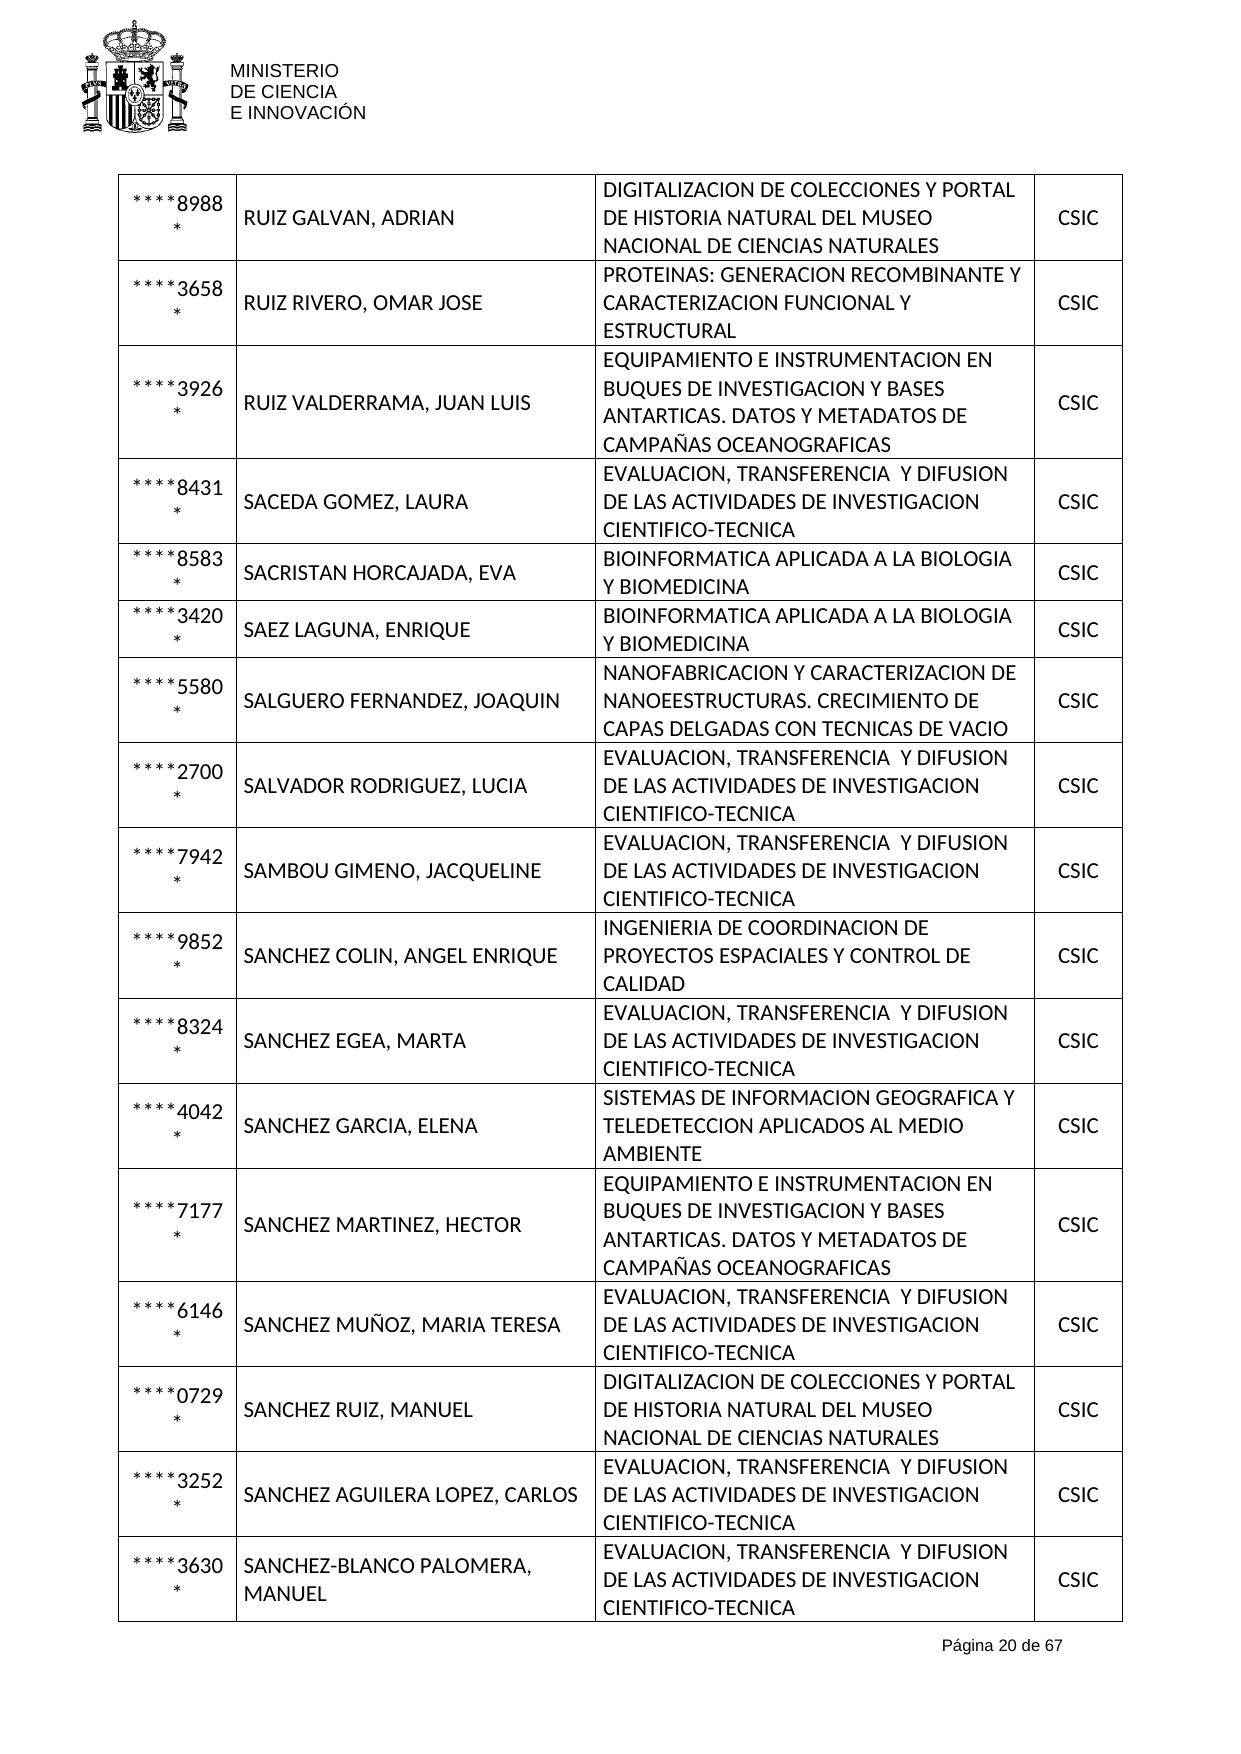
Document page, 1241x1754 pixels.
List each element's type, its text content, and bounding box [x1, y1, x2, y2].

picture [64, 14, 201, 152]
table_cell ****8583* [119, 544, 236, 600]
table_cell ****9852* [119, 913, 236, 997]
table_cell ****7177* [119, 1169, 236, 1281]
table_cell CSIC [1035, 828, 1122, 912]
table_cell RUIZ GALVAN, ADRIAN [237, 175, 595, 259]
table_cell SANCHEZ RUIZ, MANUEL [237, 1367, 595, 1451]
table_cell INGENIERIA DE COORDINACION DE PROYECTOS ESPACIALES Y CONTROL DE CALIDAD [596, 913, 1034, 997]
table_cell ****3926* [119, 346, 236, 458]
table_cell ****8431* [119, 459, 236, 543]
table_cell CSIC [1035, 1282, 1122, 1366]
table_cell EQUIPAMIENTO E INSTRUMENTACION EN BUQUES DE INVESTIGACION Y BASES ANTARTICAS. DATOS Y METADATOS DE CAMPAÑAS OCEANOGRAFICAS [596, 1169, 1034, 1281]
table_cell CSIC [1035, 261, 1122, 344]
table_cell SANCHEZ EGEA, MARTA [237, 999, 595, 1082]
table_cell SACEDA GOMEZ, LAURA [237, 459, 595, 543]
table_cell ****0729* [119, 1367, 236, 1451]
table_cell CSIC [1035, 601, 1122, 657]
table_cell BIOINFORMATICA APLICADA A LA BIOLOGIA Y BIOMEDICINA [596, 544, 1034, 600]
table_cell ****2700* [119, 743, 236, 827]
table_cell SAMBOU GIMENO, JACQUELINE [237, 828, 595, 912]
table_cell EVALUACION, TRANSFERENCIA Y DIFUSION DE LAS ACTIVIDADES DE INVESTIGACION CIENTIFICO-TECNICA [596, 828, 1034, 912]
table_cell ****8324* [119, 999, 236, 1082]
table_cell ****4042* [119, 1084, 236, 1168]
table_cell SANCHEZ GARCIA, ELENA [237, 1084, 595, 1168]
table_cell CSIC [1035, 999, 1122, 1082]
table_cell CSIC [1035, 1452, 1122, 1536]
table_cell SANCHEZ COLIN, ANGEL ENRIQUE [237, 913, 595, 997]
table_cell EVALUACION, TRANSFERENCIA Y DIFUSION DE LAS ACTIVIDADES DE INVESTIGACION CIENTIFICO-TECNICA [596, 1537, 1034, 1621]
table_cell ****8988* [119, 175, 236, 259]
table_cell SANCHEZ AGUILERA LOPEZ, CARLOS [237, 1452, 595, 1536]
table_cell CSIC [1035, 1537, 1122, 1621]
table_cell ****3658* [119, 261, 236, 344]
table_cell RUIZ VALDERRAMA, JUAN LUIS [237, 346, 595, 458]
table_cell CSIC [1035, 1169, 1122, 1281]
table_cell SANCHEZ-BLANCO PALOMERA, MANUEL [237, 1537, 595, 1621]
table_cell CSIC [1035, 1084, 1122, 1168]
table_cell EVALUACION, TRANSFERENCIA Y DIFUSION DE LAS ACTIVIDADES DE INVESTIGACION CIENTIFICO-TECNICA [596, 743, 1034, 827]
table_cell BIOINFORMATICA APLICADA A LA BIOLOGIA Y BIOMEDICINA [596, 601, 1034, 657]
table_cell ****3630* [119, 1537, 236, 1621]
table_cell PROTEINAS: GENERACION RECOMBINANTE Y CARACTERIZACION FUNCIONAL Y ESTRUCTURAL [596, 261, 1034, 344]
table_cell EVALUACION, TRANSFERENCIA Y DIFUSION DE LAS ACTIVIDADES DE INVESTIGACION CIENTIFICO-TECNICA [596, 999, 1034, 1082]
table_cell SISTEMAS DE INFORMACION GEOGRAFICA Y TELEDETECCION APLICADOS AL MEDIO AMBIENTE [596, 1084, 1034, 1168]
table_cell CSIC [1035, 175, 1122, 259]
table_cell SANCHEZ MUÑOZ, MARIA TERESA [237, 1282, 595, 1366]
table_cell DIGITALIZACION DE COLECCIONES Y PORTAL DE HISTORIA NATURAL DEL MUSEO NACIONAL DE CIENCIAS NATURALES [596, 1367, 1034, 1451]
table_cell SALGUERO FERNANDEZ, JOAQUIN [237, 658, 595, 742]
table_cell CSIC [1035, 913, 1122, 997]
table_cell ****3252* [119, 1452, 236, 1536]
table_cell SACRISTAN HORCAJADA, EVA [237, 544, 595, 600]
table_cell CSIC [1035, 459, 1122, 543]
table_cell SANCHEZ MARTINEZ, HECTOR [237, 1169, 595, 1281]
table_cell RUIZ RIVERO, OMAR JOSE [237, 261, 595, 344]
table_cell ****3420* [119, 601, 236, 657]
table_cell CSIC [1035, 346, 1122, 458]
table_cell NANOFABRICACION Y CARACTERIZACION DE NANOEESTRUCTURAS. CRECIMIENTO DE CAPAS DELGADAS CON TECNICAS DE VACIO [596, 658, 1034, 742]
table_cell EVALUACION, TRANSFERENCIA Y DIFUSION DE LAS ACTIVIDADES DE INVESTIGACION CIENTIFICO-TECNICA [596, 1282, 1034, 1366]
table_cell CSIC [1035, 743, 1122, 827]
table_cell ****6146* [119, 1282, 236, 1366]
table_cell ****5580* [119, 658, 236, 742]
table_cell CSIC [1035, 1367, 1122, 1451]
table_cell EQUIPAMIENTO E INSTRUMENTACION EN BUQUES DE INVESTIGACION Y BASES ANTARTICAS. DATOS Y METADATOS DE CAMPAÑAS OCEANOGRAFICAS [596, 346, 1034, 458]
table_cell EVALUACION, TRANSFERENCIA Y DIFUSION DE LAS ACTIVIDADES DE INVESTIGACION CIENTIFICO-TECNICA [596, 459, 1034, 543]
table_cell SAEZ LAGUNA, ENRIQUE [237, 601, 595, 657]
table_cell CSIC [1035, 544, 1122, 600]
table_cell EVALUACION, TRANSFERENCIA Y DIFUSION DE LAS ACTIVIDADES DE INVESTIGACION CIENTIFICO-TECNICA [596, 1452, 1034, 1536]
table_cell CSIC [1035, 658, 1122, 742]
table_cell SALVADOR RODRIGUEZ, LUCIA [237, 743, 595, 827]
table_cell DIGITALIZACION DE COLECCIONES Y PORTAL DE HISTORIA NATURAL DEL MUSEO NACIONAL DE CIENCIAS NATURALES [596, 175, 1034, 259]
table_cell ****7942* [119, 828, 236, 912]
